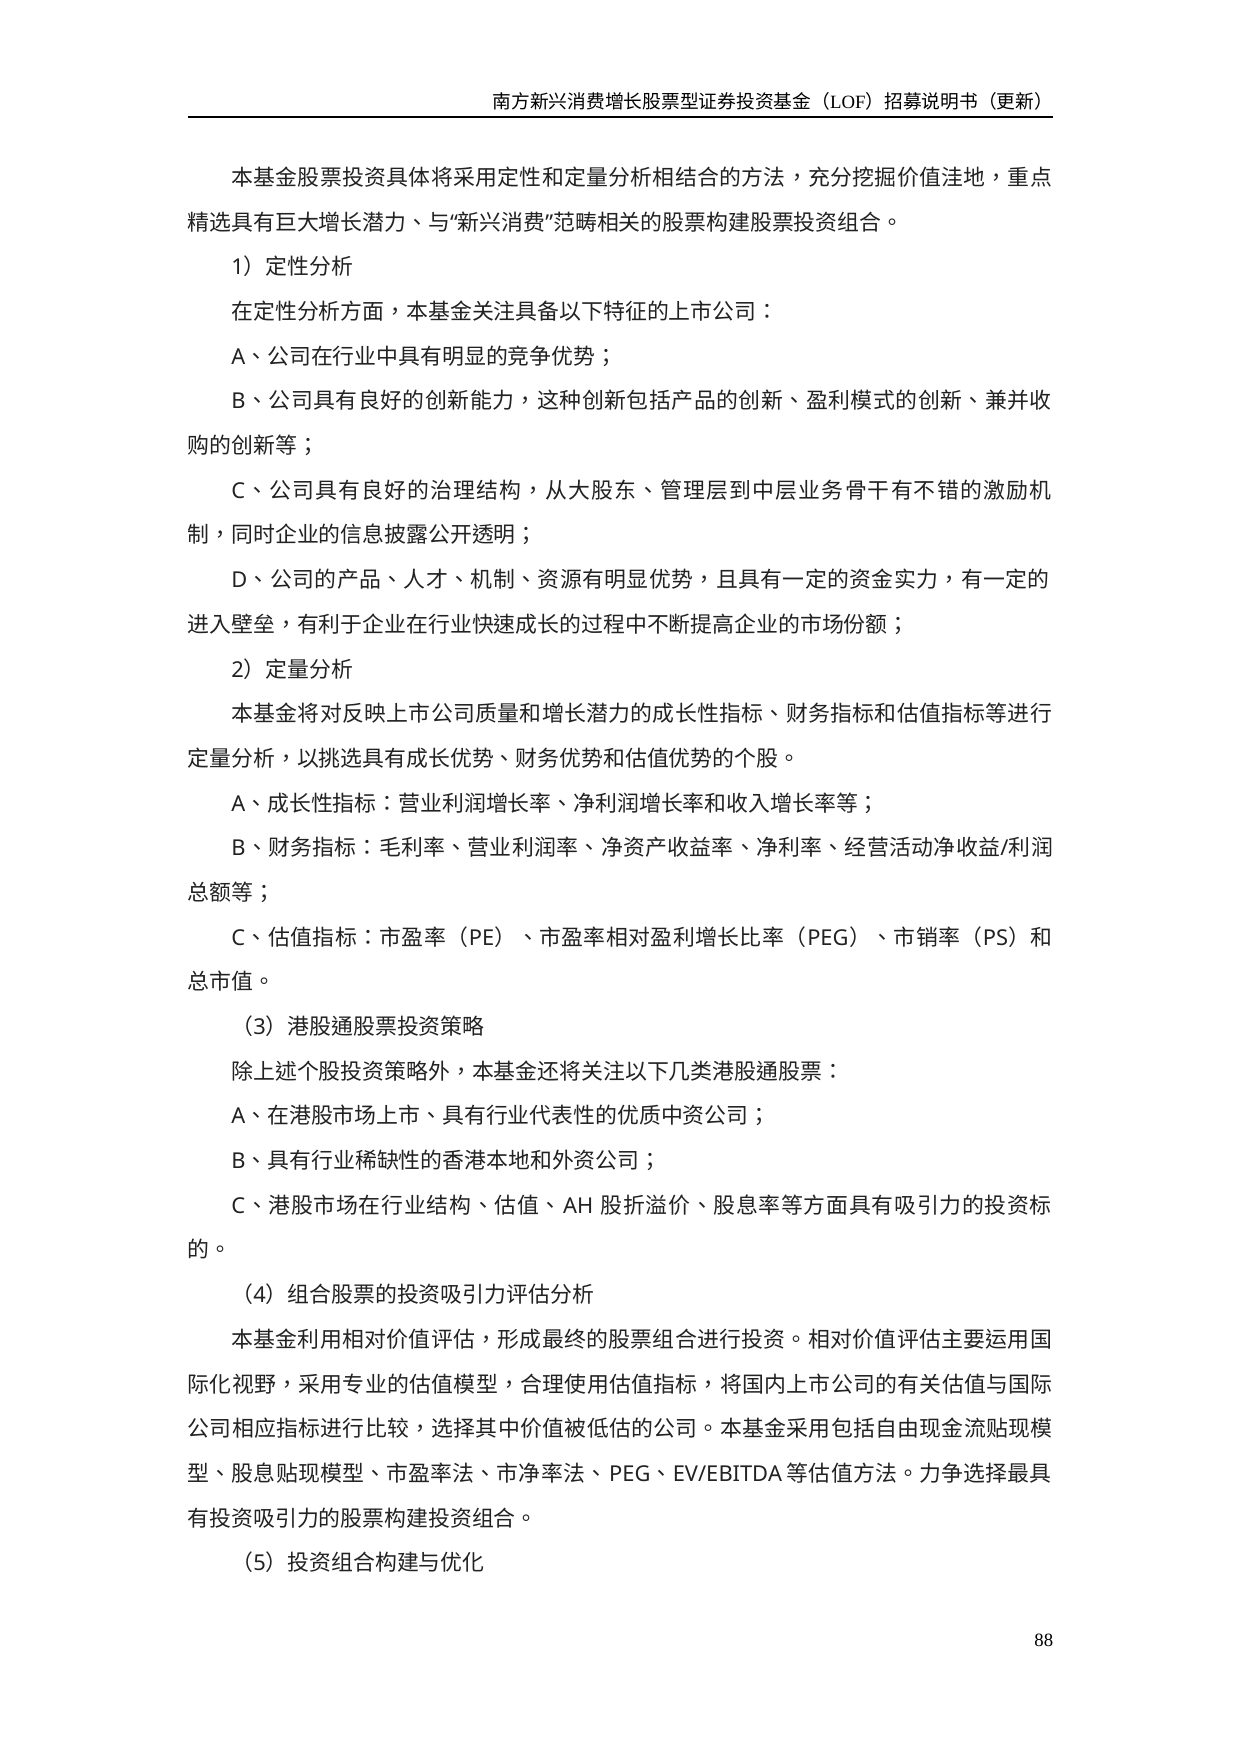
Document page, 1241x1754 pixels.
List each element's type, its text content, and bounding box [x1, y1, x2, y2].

text （4）组合股票的投资吸引力评估分析 [187, 1279, 1053, 1309]
text 1）定性分析 [187, 251, 1053, 281]
text （5）投资组合构建与优化 [187, 1547, 1053, 1577]
text A、成长性指标：营业利润增长率、净利润增长率和收入增长率等； [187, 788, 1053, 817]
text B、公司具有良好的创新能力，这种创新包括产品的创新、盈利模式的创新、兼并收购的创新等； [187, 385, 1053, 460]
text C、估值指标：市盈率（PE）、市盈率相对盈利增长比率（PEG）、市销率（PS）和总市值。 [187, 922, 1053, 996]
text 本基金股票投资具体将采用定性和定量分析相结合的方法，充分挖掘价值洼地，重点精选具有巨大增长潜力、与“新兴消费”范畴相关的股票构建股票投资组合。 [187, 162, 1053, 236]
text C、港股市场在行业结构、估值、AH 股折溢价、股息率等方面具有吸引力的投资标的。 [187, 1190, 1053, 1264]
text 在定性分析方面，本基金关注具备以下特征的上市公司： [187, 296, 1053, 326]
text 本基金利用相对价值评估，形成最终的股票组合进行投资。相对价值评估主要运用国际化视野，采用专业的估值模型，合理使用估值指标，将国内上市公司的有关估值与国际公司相应指标进行比较，选择其中价值被低估的公司。本基金采用包括自由现金流贴现模型、股息贴现模型、市盈率法、市净率法、PEG、EV/EBITDA等估值方法。力争选择最具有投资吸引力的股票构建投资组合。 [187, 1324, 1053, 1532]
text 本基金将对反映上市公司质量和增长潜力的成长性指标、财务指标和估值指标等进行定量分析，以挑选具有成长优势、财务优势和估值优势的个股。 [187, 698, 1053, 773]
text 2）定量分析 [187, 653, 1053, 683]
text D、公司的产品、人才、机制、资源有明显优势，且具有一定的资金实力，有一定的进入壁垒，有利于企业在行业快速成长的过程中不断提高企业的市场份额； [187, 564, 1053, 639]
text B、具有行业稀缺性的香港本地和外资公司； [187, 1145, 1053, 1175]
text C、公司具有良好的治理结构，从大股东、管理层到中层业务骨干有不错的激励机制，同时企业的信息披露公开透明； [187, 475, 1053, 549]
text A、在港股市场上市、具有行业代表性的优质中资公司； [187, 1100, 1053, 1130]
text 除上述个股投资策略外，本基金还将关注以下几类港股通股票： [187, 1056, 1053, 1086]
text A、公司在行业中具有明显的竞争优势； [187, 341, 1053, 371]
text （3）港股通股票投资策略 [187, 1011, 1053, 1041]
text B、财务指标：毛利率、营业利润率、净资产收益率、净利率、经营活动净收益/利润总额等； [187, 832, 1053, 907]
